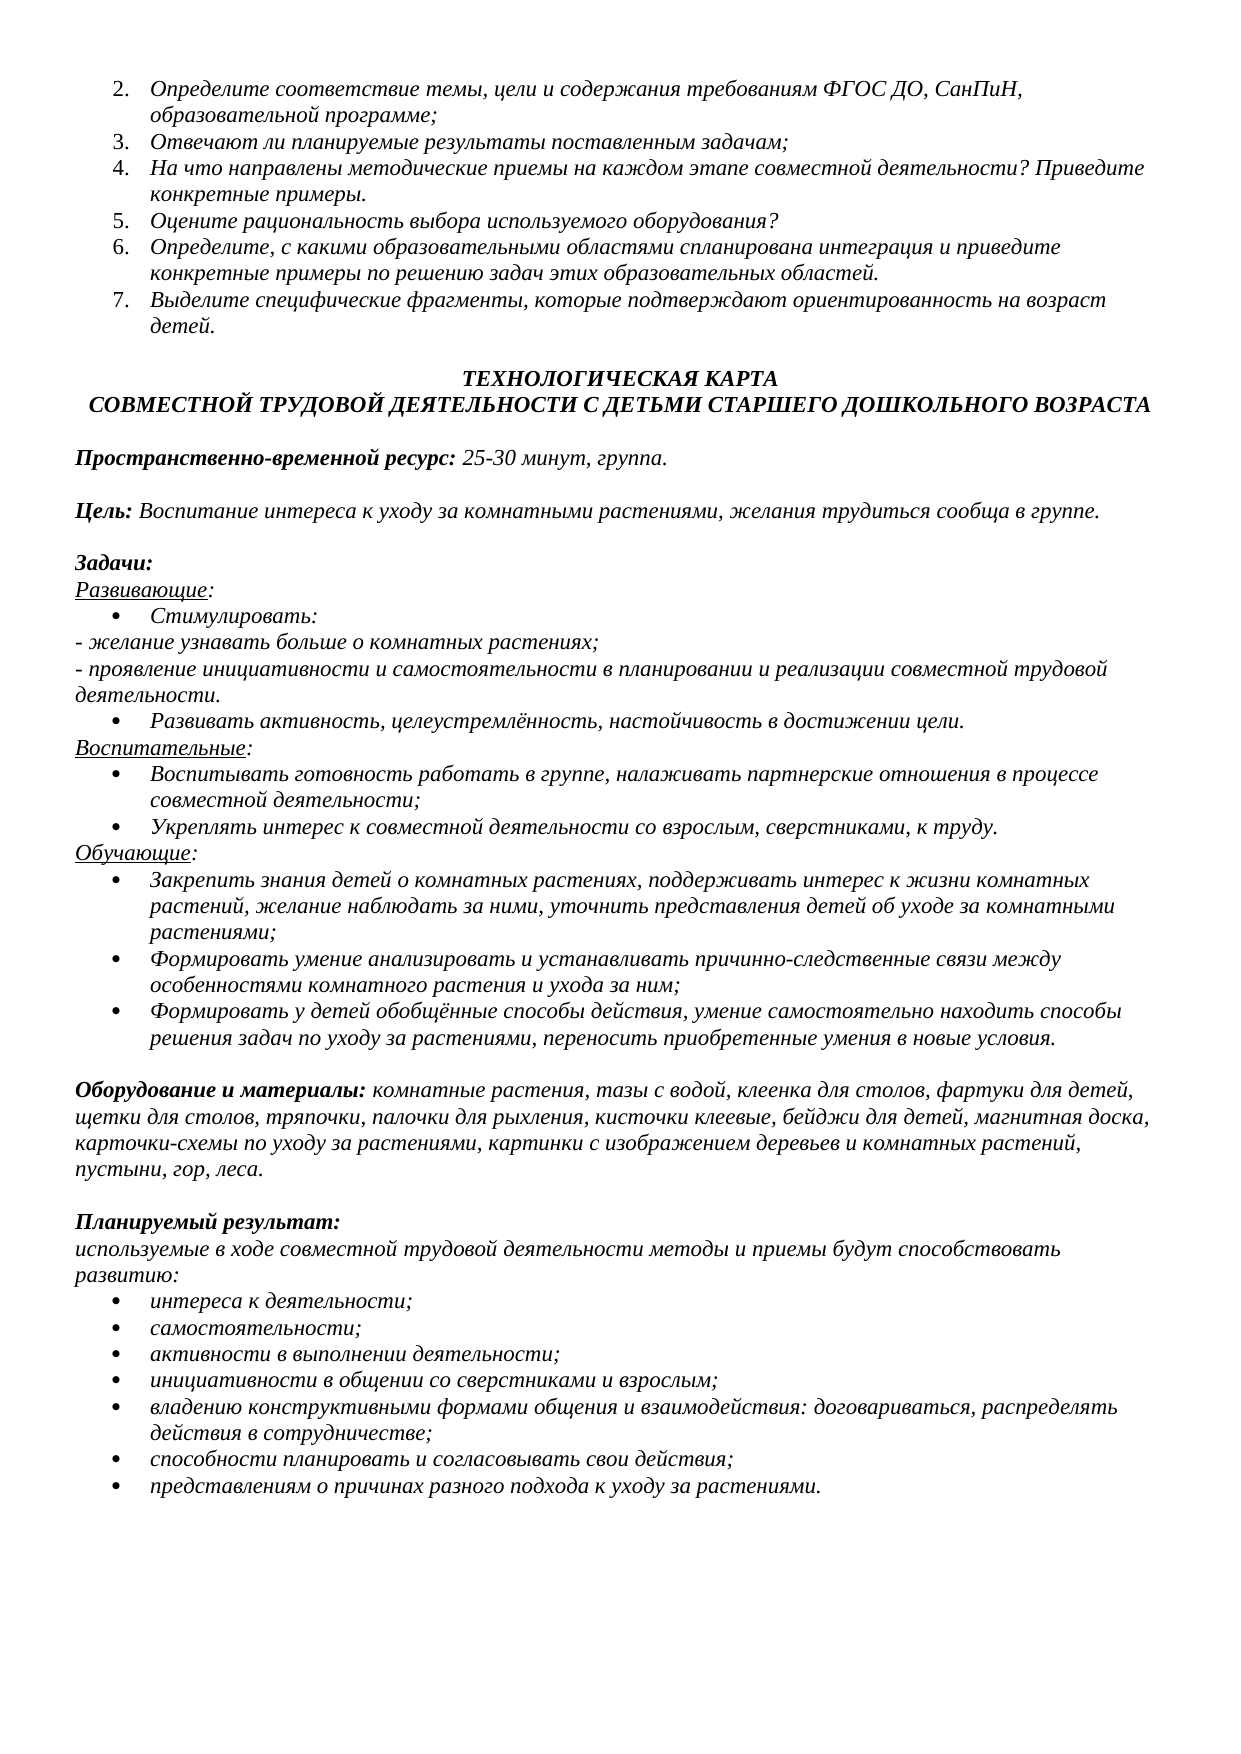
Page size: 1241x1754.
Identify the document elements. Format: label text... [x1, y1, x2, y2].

list Закрепить знания детей о комнатных растениях, поддерживать интерес к жизни комнатных растений, желание наблюдать за ними, уточнить представления детей об уходе за комнатными растениями; [112, 866, 1165, 945]
list Формировать умение анализировать и устанавливать причинно-следственные связи между особенностями комнатного растения и ухода за ним; [112, 945, 1165, 997]
text используемые в ходе совместной трудовой деятельности методы и приемы будут способствовать развитию: [75, 1234, 1165, 1287]
text Воспитательные: [75, 734, 1165, 760]
list Воспитывать готовность работать в группе, налаживать партнерские отношения в процессе совместной деятельности; [112, 760, 1165, 813]
text Цель: Воспитание интереса к уходу за комнатными растениями, желания трудиться сообща в группе. [75, 497, 1165, 523]
text СОВМЕСТНОЙ ТРУДОВОЙ ДЕЯТЕЛЬНОСТИ С ДЕТЬМИ СТАРШЕГО ДОШКОЛЬНОГО ВОЗРАСТА [75, 391, 1165, 418]
list способности планировать и согласовывать свои действия; [112, 1445, 1165, 1472]
list Развивать активность, целеустремлённость, настойчивость в достижении цели. [112, 707, 1165, 734]
list На что направлены методические приемы на каждом этапе совместной деятельности? Приведите конкретные примеры. [112, 154, 1165, 207]
list активности в выполнении деятельности; [112, 1340, 1165, 1366]
list Отвечают ли планируемые результаты поставленным задачам; [112, 128, 1165, 154]
list Стимулировать: [112, 602, 1165, 628]
list Определите, с какими образовательными областями спланирована интеграция и приведите конкретные примеры по решению задач этих образовательных областей. [112, 233, 1165, 286]
list Укреплять интерес к совместной деятельности со взрослым, сверстниками, к труду. [112, 813, 1165, 839]
text Развивающие: [75, 576, 1165, 602]
list представлениям о причинах разного подхода к уходу за растениями. [112, 1472, 1165, 1498]
text - желание узнавать больше о комнатных растениях; [75, 628, 1165, 655]
list Определите соответствие темы, цели и содержания требованиям ФГОС ДО, СанПиН, образовательной программе; [112, 75, 1165, 128]
list Оцените рациональность выбора используемого оборудования? [112, 207, 1165, 233]
text Задачи: [75, 549, 1165, 576]
list самостоятельности; [112, 1314, 1165, 1340]
text Оборудование и материалы: комнатные растения, тазы с водой, клеенка для столов, фартуки для детей, щетки для столов, тряпочки, палочки для рыхления, кисточки клеевые, бейджи для детей, магнитная доска, карточки-схемы по уходу за растениями, картинки с изображением деревьев и комнатных растений, пустыни, гор, леса. [75, 1076, 1165, 1182]
text Пространственно-временной ресурс: 25-30 минут, группа. [75, 444, 1165, 470]
text - проявление инициативности и самостоятельности в планировании и реализации совместной трудовой деятельности. [75, 655, 1165, 707]
text ТЕХНОЛОГИЧЕСКАЯ КАРТА [75, 365, 1165, 391]
text Обучающие: [75, 839, 1165, 866]
list владению конструктивными формами общения и взаимодействия: договариваться, распределять действия в сотрудничестве; [112, 1393, 1165, 1445]
list инициативности в общении со сверстниками и взрослым; [112, 1366, 1165, 1393]
list Выделите специфические фрагменты, которые подтверждают ориентированность на возраст детей. [112, 286, 1165, 338]
list интереса к деятельности; [112, 1287, 1165, 1314]
text Планируемый результат: [75, 1208, 1165, 1234]
list Формировать у детей обобщённые способы действия, умение самостоятельно находить способы решения задач по уходу за растениями, переносить приобретенные умения в новые условия. [112, 997, 1165, 1050]
